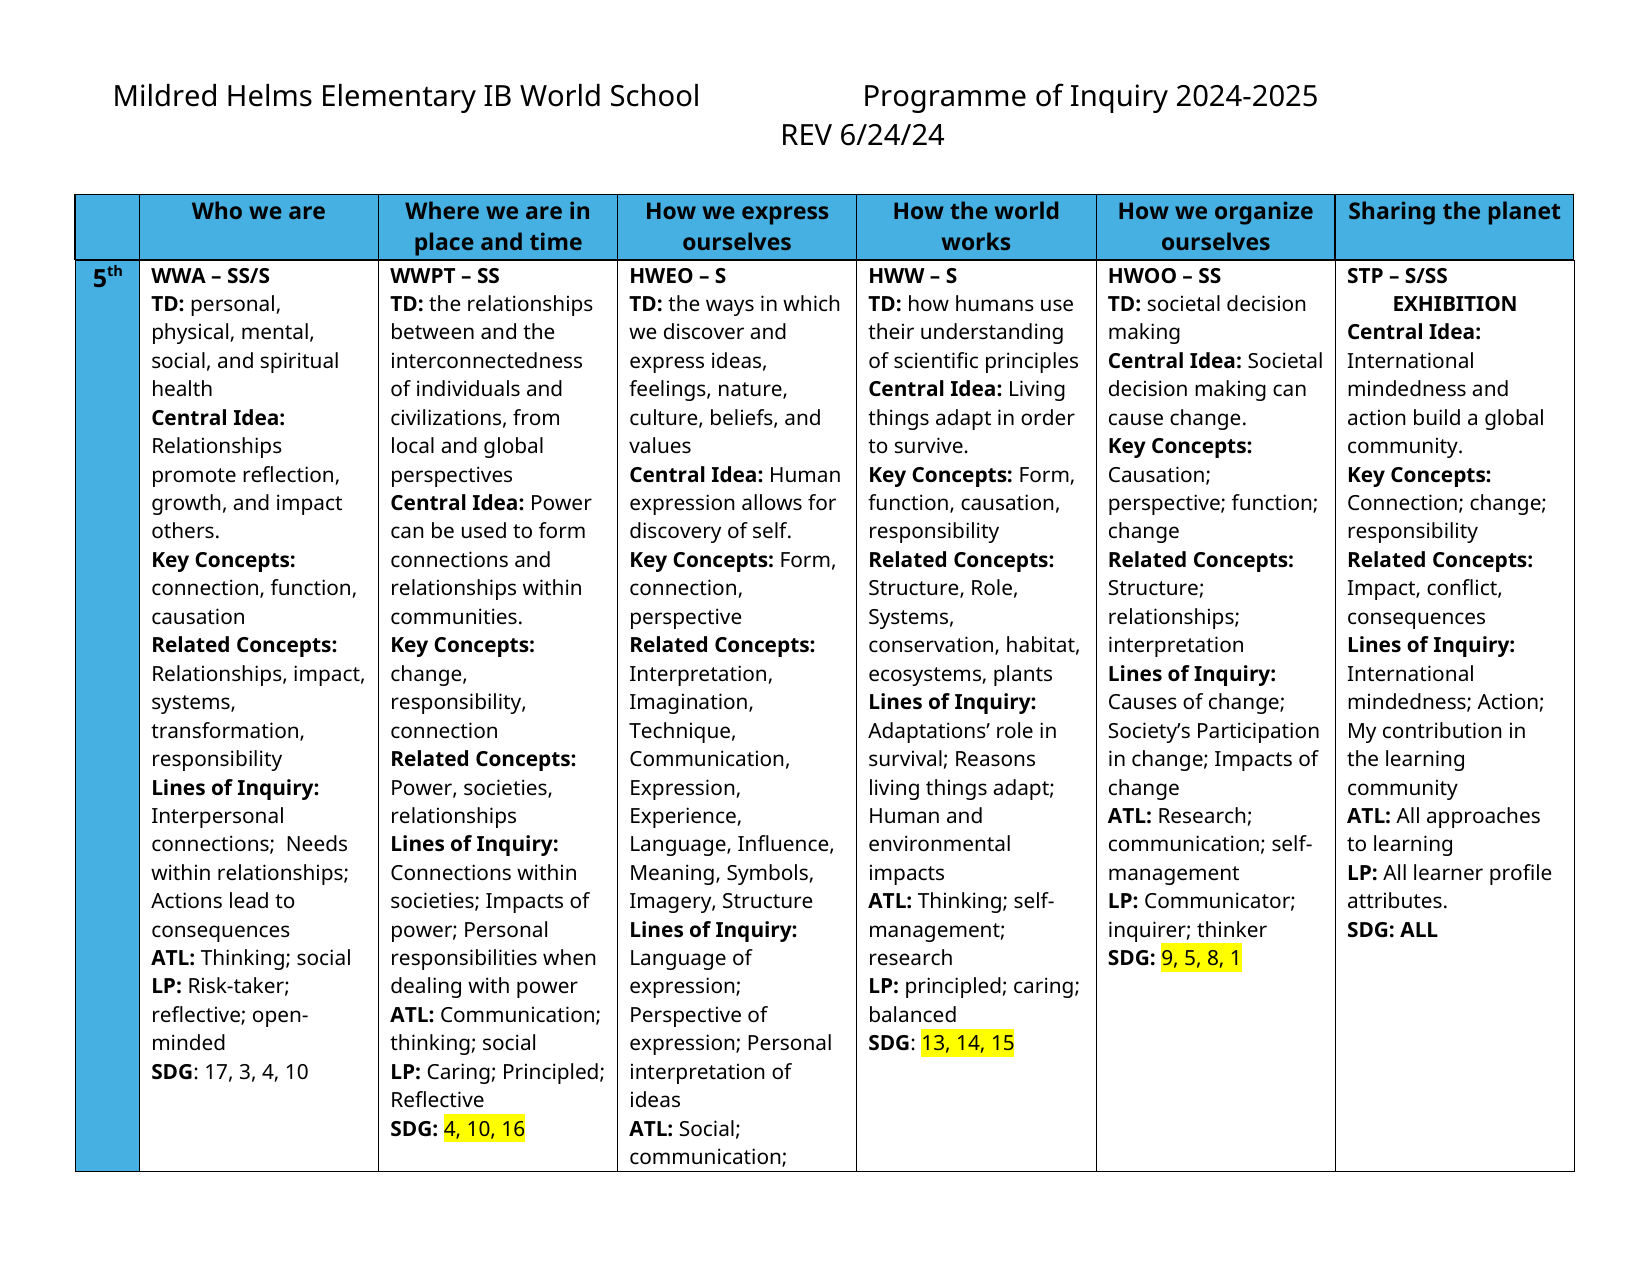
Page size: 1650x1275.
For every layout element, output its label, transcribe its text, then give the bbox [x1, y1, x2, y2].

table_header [379, 261, 617, 1171]
text Mildred Helms Elementary IB World School Programme of Inquiry 2024-2025 REV 6/24/24 [75, 75, 1575, 154]
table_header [857, 261, 1096, 1171]
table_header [140, 261, 378, 1171]
table_header Sharing the planet [1336, 195, 1573, 259]
table_header How the world works [857, 195, 1096, 259]
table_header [1097, 261, 1335, 1171]
table_header How we organize ourselves [1097, 195, 1334, 259]
table_header How we express ourselves [618, 195, 856, 259]
table_header [76, 195, 139, 259]
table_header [618, 261, 856, 1171]
table_header Where we are in place and time [379, 195, 617, 259]
table_header Who we are [140, 195, 378, 259]
table_header 5th [76, 261, 139, 1171]
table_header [1336, 261, 1574, 1171]
